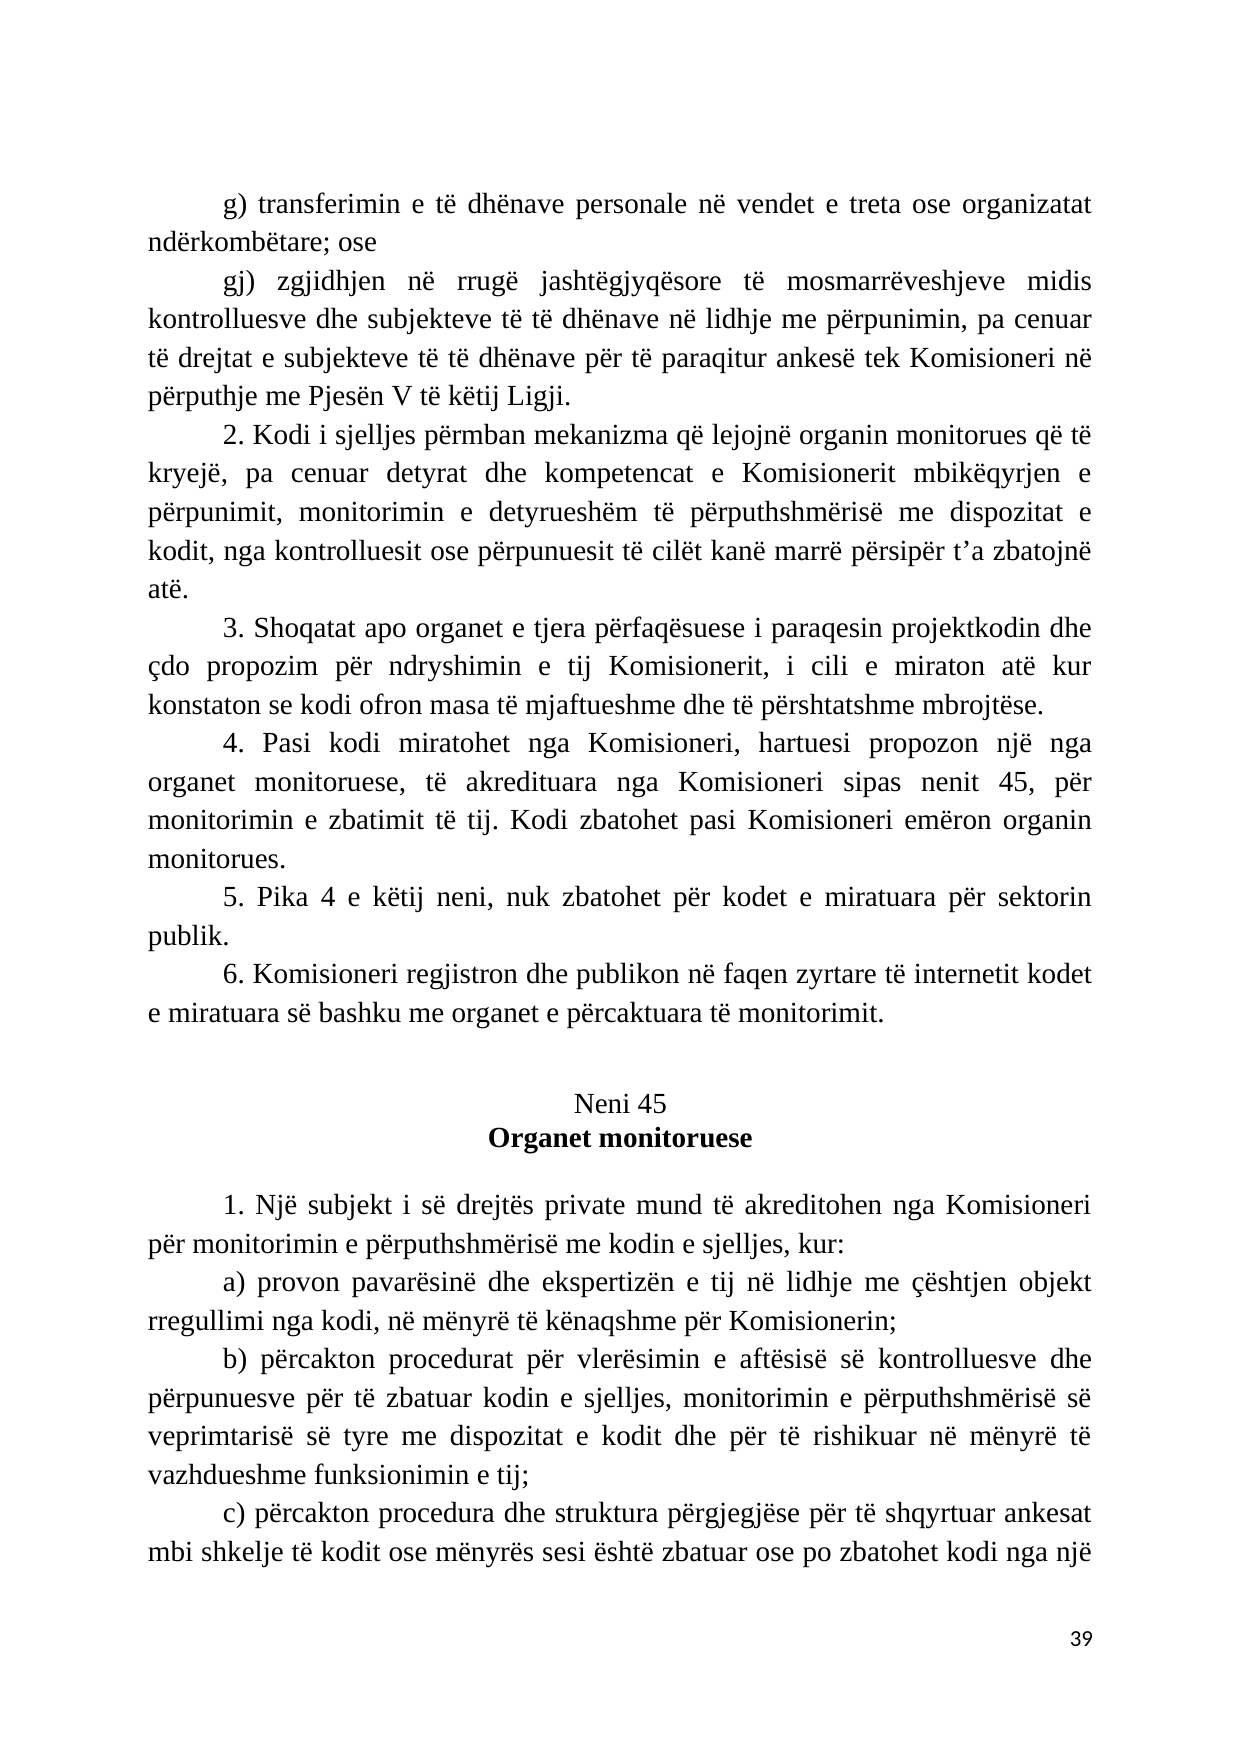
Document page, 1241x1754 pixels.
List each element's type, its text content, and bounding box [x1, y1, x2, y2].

text 6. Komisioneri regjistron dhe publikon në faqen zyrtare të internetit kodet e miratuara së bashku me organet e përcaktuara të monitorimit. [148, 957, 1093, 1029]
text 2. Kodi i sjelljes përmban mekanizma që lejojnë organin monitorues që të kryejë, pa cenuar detyrat dhe kompetencat e Komisionerit mbikëqyrjen e përpunimit, monitorimin e detyrueshëm të përputhshmërisë me dispozitat e kodit, nga kontrolluesit ose përpunuesit të cilët kanë marrë përsipër t’a zbatojnë atë. [148, 417, 1093, 605]
text g) transferimin e të dhënave personale në vendet e treta ose organizatat ndërkombëtare; ose [148, 186, 1093, 258]
text 4. Pasi kodi miratohet nga Komisioneri, hartuesi propozon një nga organet monitoruese, të akredituara nga Komisioneri sipas nenit 45, për monitorimin e zbatimit të tij. Kodi zbatohet pasi Komisioneri emëron organin monitorues. [148, 725, 1093, 874]
text gj) zgjidhjen në rrugë jashtëgjyqësore të mosmarrëveshjeve midis kontrolluesve dhe subjekteve të të dhënave në lidhje me përpunimin, pa cenuar të drejtat e subjekteve të të dhënave për të paraqitur ankesë tek Komisioneri në përputhje me Pjesën V të këtij Ligji. [148, 263, 1093, 412]
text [148, 1496, 1093, 1568]
text b) përcakton procedurat për vlerësimin e aftësisë së kontrolluesve dhe përpunuesve për të zbatuar kodin e sjelljes, monitorimin e përputhshmërisë së veprimtarisë së tyre me dispozitat e kodit dhe për të rishikuar në mënyrë të vazhdueshme funksionimin e tij; [148, 1341, 1093, 1491]
text 1. Një subjekt i së drejtës private mund të akreditohen nga Komisioneri për monitorimin e përputhshmërisë me kodin e sjelljes, kur: [148, 1187, 1093, 1259]
text Organet monitoruese [148, 1120, 1093, 1154]
text 5. Pika 4 e këtij neni, nuk zbatohet për kodet e miratuara për sektorin publik. [148, 879, 1093, 952]
text a) provon pavarësinë dhe ekspertizën e tij në lidhje me çështjen objekt rregullimi nga kodi, në mënyrë të kënaqshme për Komisionerin; [148, 1264, 1093, 1336]
text Neni 45 [148, 1087, 1093, 1120]
text 3. Shoqatat apo organet e tjera përfaqësuese i paraqesin projektkodin dhe çdo propozim për ndryshimin e tij Komisionerit, i cili e miraton atë kur konstaton se kodi ofron masa të mjaftueshme dhe të përshtatshme mbrojtëse. [148, 610, 1093, 720]
